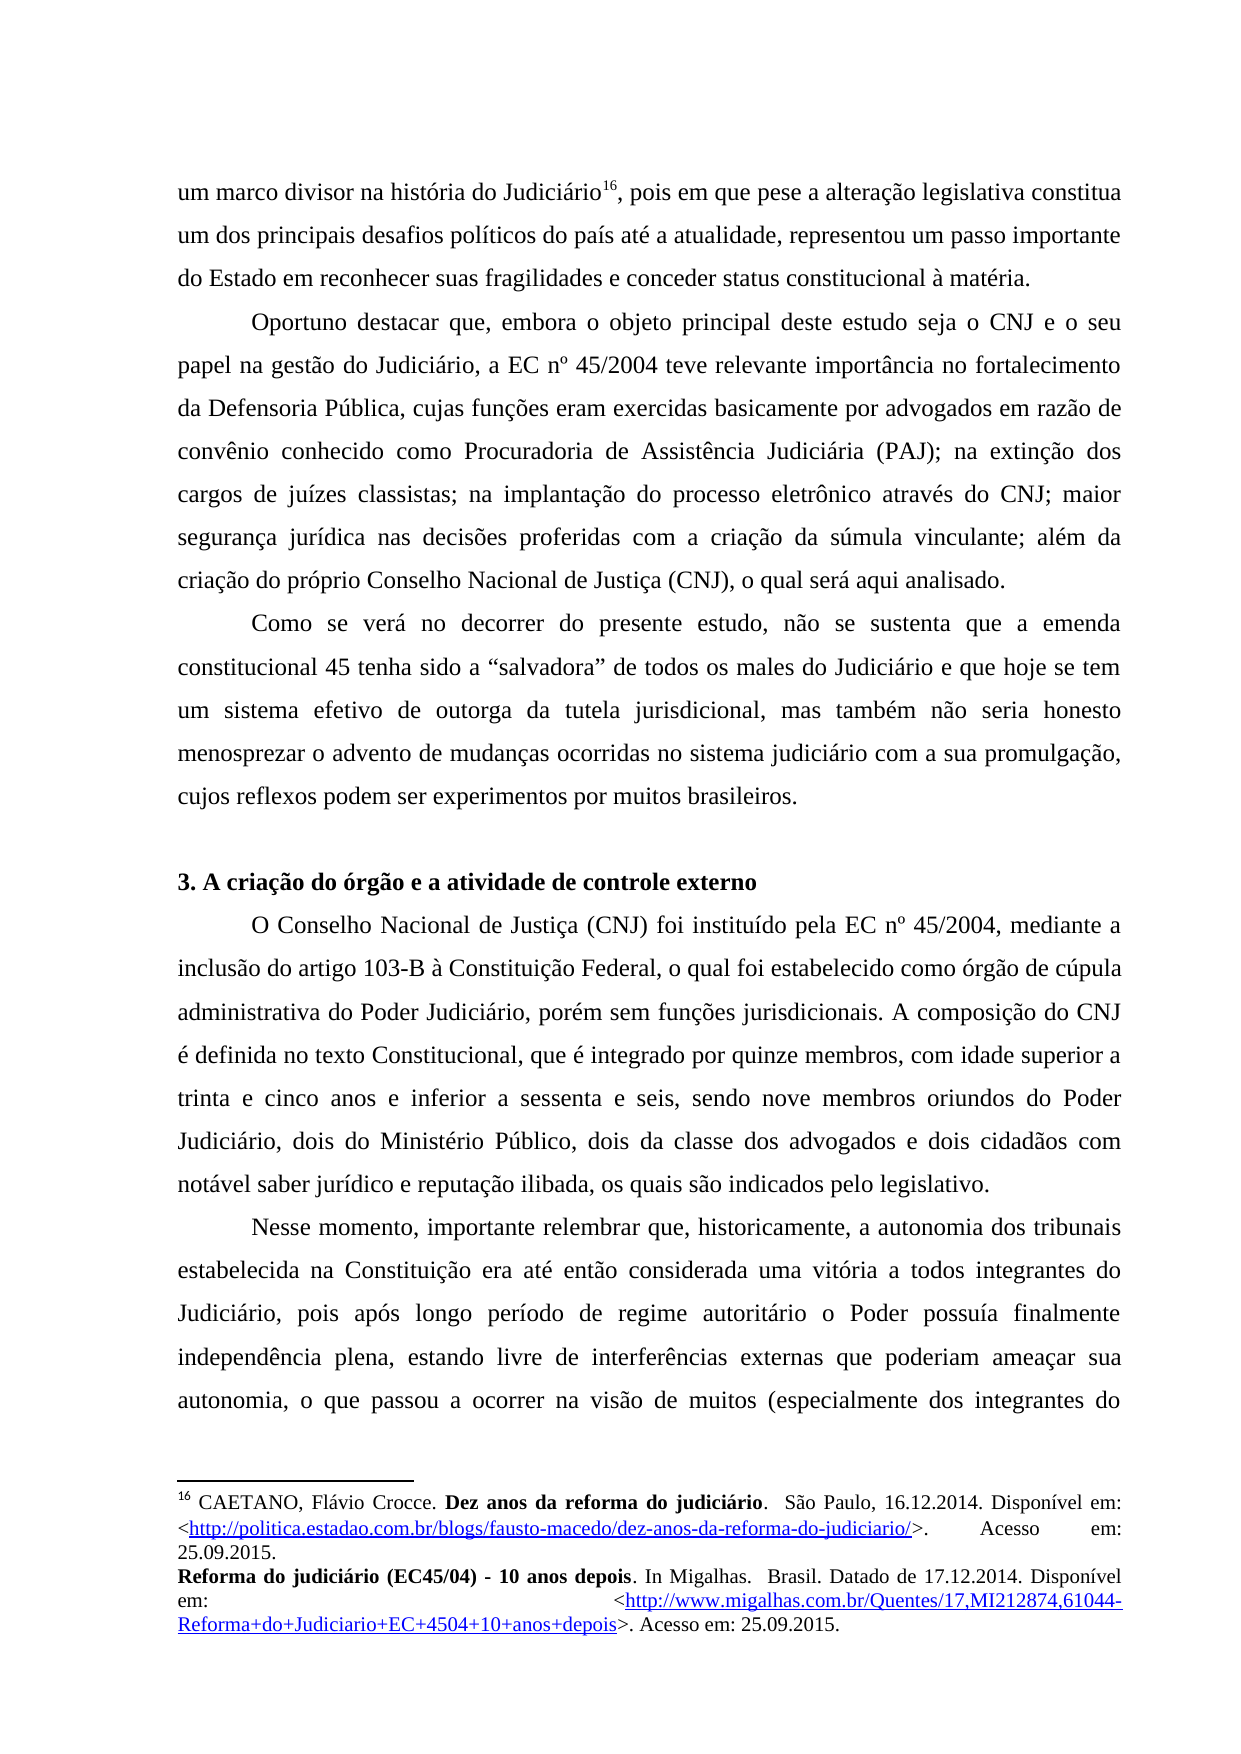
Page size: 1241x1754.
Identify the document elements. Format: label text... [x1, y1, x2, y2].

text Oportuno destacar que, embora o objeto principal deste estudo seja o CNJ e o seu papel na gestão do Judiciário, a EC nº 45/2004 teve relevante importância no fortalecimento da Defensoria Pública, cujas funções eram exercidas basicamente por advogados em razão de convênio conhecido como Procuradoria de Assistência Judiciária (PAJ); na extinção dos cargos de juízes classistas; na implantação do processo eletrônico através do CNJ; maior segurança jurídica nas decisões proferidas com a criação da súmula vinculante; além da criação do próprio Conselho Nacional de Justiça (CNJ), o qual será aqui analisado. [177, 307, 1122, 594]
text 3. A criação do órgão e a atividade de controle externo [177, 867, 1122, 896]
text Como se verá no decorrer do presente estudo, não se sustenta que a emenda constitucional 45 tenha sido a “salvadora” de todos os males do Judiciário e que hoje se tem um sistema efetivo de outorga da tutela jurisdicional, mas também não seria honesto menosprezar o advento de mudanças ocorridas no sistema judiciário com a sua promulgação, cujos reflexos podem ser experimentos por muitos brasileiros. [177, 608, 1122, 810]
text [177, 1212, 1122, 1413]
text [177, 177, 1122, 292]
text O Conselho Nacional de Justiça (CNJ) foi instituído pela EC nº 45/2004, mediante a inclusão do artigo 103-B à Constituição Federal, o qual foi estabelecido como órgão de cúpula administrativa do Poder Judiciário, porém sem funções jurisdicionais. A composição do CNJ é definida no texto Constitucional, que é integrado por quinze membros, com idade superior a trinta e cinco anos e inferior a sessenta e seis, sendo nove membros oriundos do Poder Judiciário, dois do Ministério Público, dois da classe dos advogados e dois cidadãos com notável saber jurídico e reputação ilibada, os quais são indicados pelo legislativo. [177, 910, 1122, 1198]
